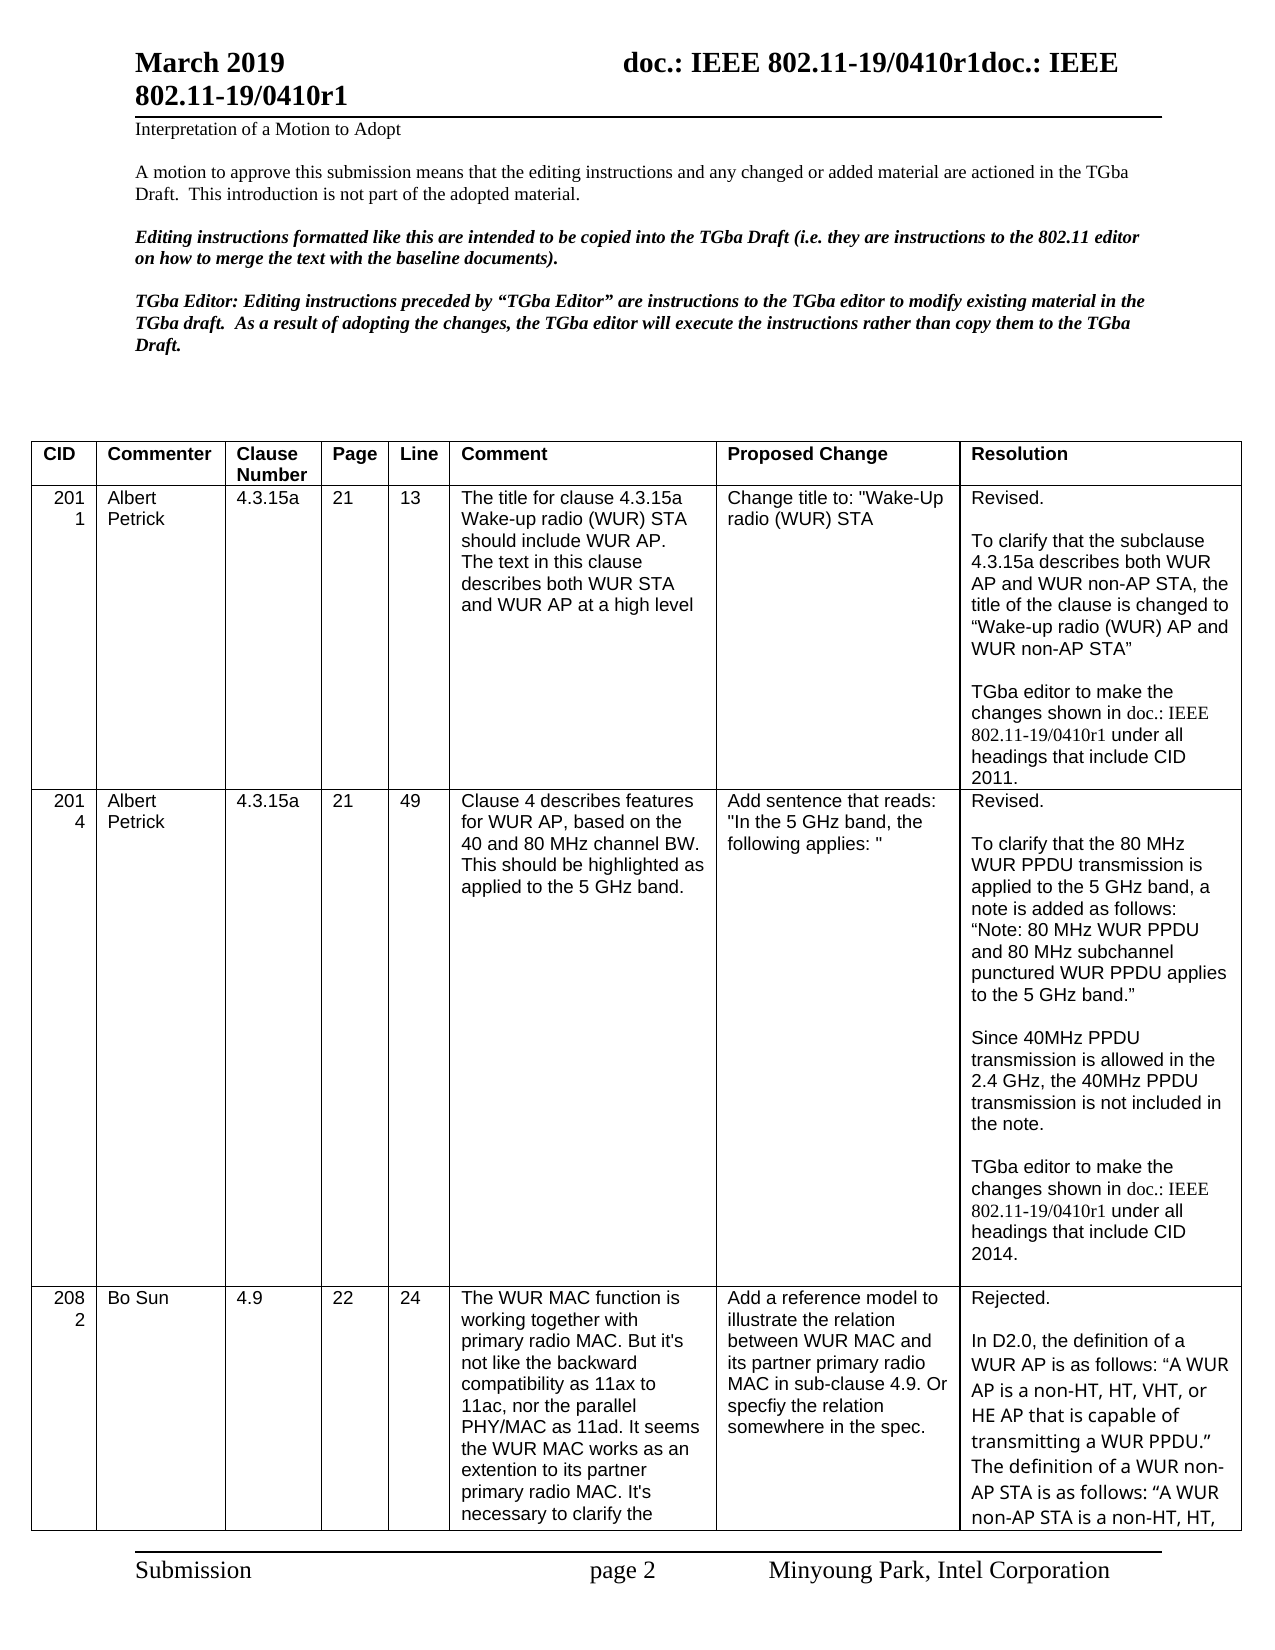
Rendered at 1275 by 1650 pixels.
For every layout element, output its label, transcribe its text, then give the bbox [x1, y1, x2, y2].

table_header Resolution [961, 442, 1241, 485]
table_cell Change title to: "Wake-Up radio (WUR) STA [717, 486, 959, 788]
table_cell 21 [322, 486, 388, 788]
text A motion to approve this submission means that the editing instructions and any changed or added material are actioned in the TGba Draft. This introduction is not part of the adopted material. [135, 161, 1162, 204]
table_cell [961, 1287, 1241, 1530]
table_cell Albert Petrick [97, 486, 225, 788]
text Editing instructions formatted like this are intended to be copied into the TGba Draft (i.e. they are instructions to the 802.11 editor on how to merge the text with the baseline documents). [135, 226, 1162, 269]
table_cell 21 [322, 790, 388, 1286]
table_header Commenter [97, 442, 225, 485]
table_cell 2014 [32, 790, 96, 1286]
table_header Page [322, 442, 388, 485]
table_cell Albert Petrick [97, 790, 225, 1286]
table_cell The title for clause 4.3.15a Wake-up radio (WUR) STA should include WUR AP. The text in this clause describes both WUR STA and WUR AP at a high level [450, 486, 716, 788]
table_cell 4.3.15a [226, 790, 321, 1286]
table_cell 2082 [32, 1287, 96, 1530]
table_cell 22 [322, 1287, 388, 1530]
table_cell Clause 4 describes features for WUR AP, based on the 40 and 80 MHz channel BW. This should be highlighted as applied to the 5 GHz band. [450, 790, 716, 1286]
table_cell 4.9 [226, 1287, 321, 1530]
table_header Proposed Change [717, 442, 959, 485]
table_cell 13 [389, 486, 449, 788]
table_cell 4.3.15a [226, 486, 321, 788]
table_cell Bo Sun [97, 1287, 225, 1530]
table_header Comment [450, 442, 716, 485]
table_cell Revised. To clarify that the subclause 4.3.15a describes both WUR AP and WUR non-AP STA, the title of the clause is changed to “Wake-up radio (WUR) AP and WUR non-AP STA” TGba editor to make the changes shown in under all headings that include CID 2011. [961, 486, 1241, 788]
table_header Clause Number [226, 442, 321, 485]
table_cell Revised. To clarify that the 80 MHz WUR PPDU transmission is applied to the 5 GHz band, a note is added as follows: “Note: 80 MHz WUR PPDU and 80 MHz subchannel punctured WUR PPDU applies to the 5 GHz band.” Since 40MHz PPDU transmission is allowed in the 2.4 GHz, the 40MHz PPDU transmission is not included in the note. TGba editor to make the changes shown in under all headings that include CID 2014. [961, 790, 1241, 1286]
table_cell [450, 1287, 716, 1530]
table_cell 49 [389, 790, 449, 1286]
table_header CID [32, 442, 96, 485]
table_cell 24 [389, 1287, 449, 1530]
text Interpretation of a Motion to Adopt [135, 118, 1162, 139]
table_header Line [389, 442, 449, 485]
table_cell Add sentence that reads: "In the 5 GHz band, the following applies: " [717, 790, 959, 1286]
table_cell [717, 1287, 959, 1530]
table_cell 2011 [32, 486, 96, 788]
text TGba Editor: Editing instructions preceded by “TGba Editor” are instructions to the TGba editor to modify existing material in the TGba draft. As a result of adopting the changes, the TGba editor will execute the instructions rather than copy them to the TGba Draft. [135, 290, 1162, 355]
